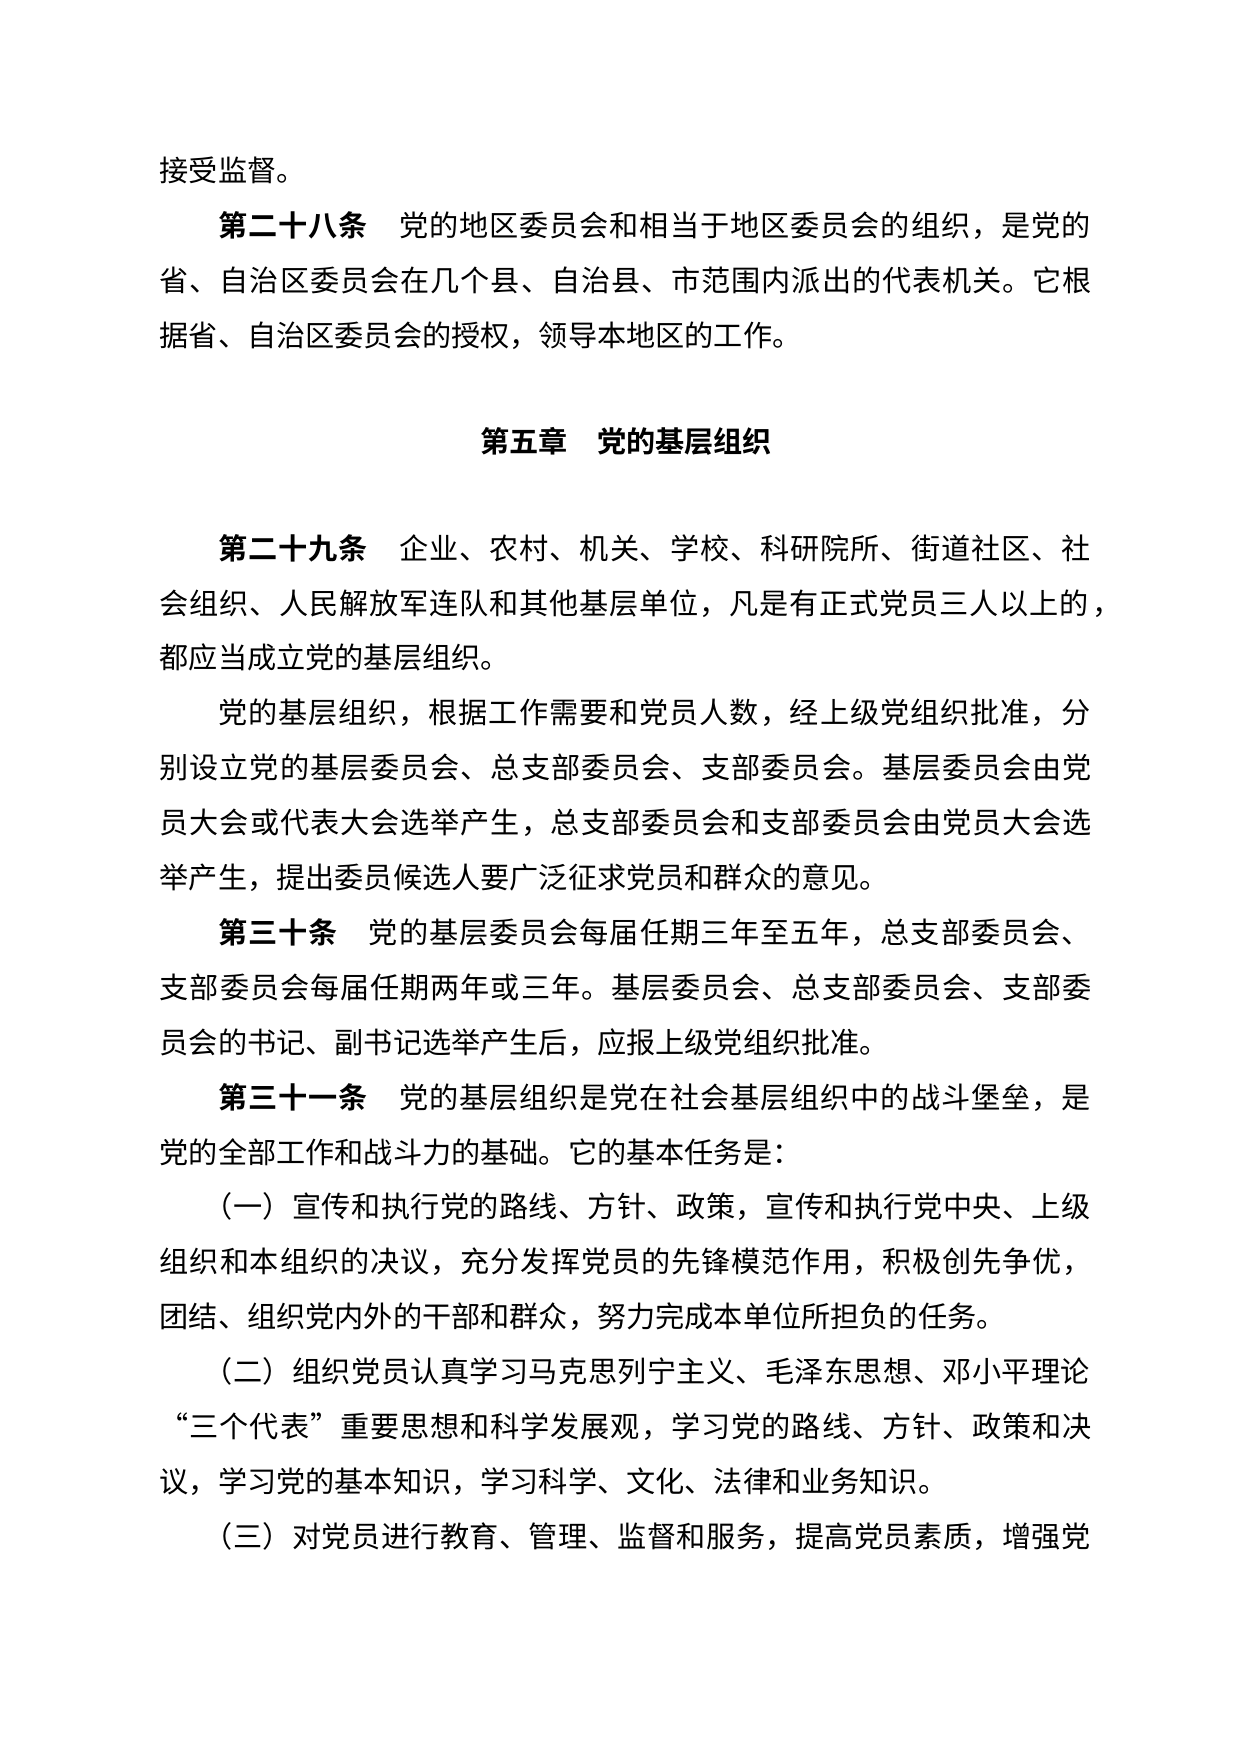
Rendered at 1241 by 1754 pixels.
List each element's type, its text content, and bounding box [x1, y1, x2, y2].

text 第二十九条 企业、农村、机关、学校、科研院所、街道社区、社会组织、人民解放军连队和其他基层单位，凡是有正式党员三人以上的，都应当成立党的基层组织。 [159, 525, 1092, 677]
text 第五章 党的基层组织 [159, 419, 1092, 461]
text 第二十八条 党的地区委员会和相当于地区委员会的组织，是党的省、自治区委员会在几个县、自治县、市范围内派出的代表机关。它根据省、自治区委员会的授权，领导本地区的工作。 [159, 203, 1092, 355]
text 第三十条 党的基层委员会每届任期三年至五年，总支部委员会、支部委员会每届任期两年或三年。基层委员会、总支部委员会、支部委员会的书记、副书记选举产生后，应报上级党组织批准。 [159, 909, 1092, 1062]
text 第三十一条 党的基层组织是党在社会基层组织中的战斗堡垒，是党的全部工作和战斗力的基础。它的基本任务是： [159, 1074, 1092, 1171]
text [159, 148, 1092, 190]
text 党的基层组织，根据工作需要和党员人数，经上级党组织批准，分别设立党的基层委员会、总支部委员会、支部委员会。基层委员会由党员大会或代表大会选举产生，总支部委员会和支部委员会由党员大会选举产生，提出委员候选人要广泛征求党员和群众的意见。 [159, 690, 1092, 897]
text （一）宣传和执行党的路线、方针、政策，宣传和执行党中央、上级组织和本组织的决议，充分发挥党员的先锋模范作用，积极创先争优，团结、组织党内外的干部和群众，努力完成本单位所担负的任务。 [159, 1184, 1092, 1336]
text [159, 1513, 1092, 1556]
text （二）组织党员认真学习马克思列宁主义、毛泽东思想、邓小平理论、“三个代表”重要思想和科学发展观，学习党的路线、方针、政策和决议，学习党的基本知识，学习科学、文化、法律和业务知识。 [159, 1349, 1092, 1501]
